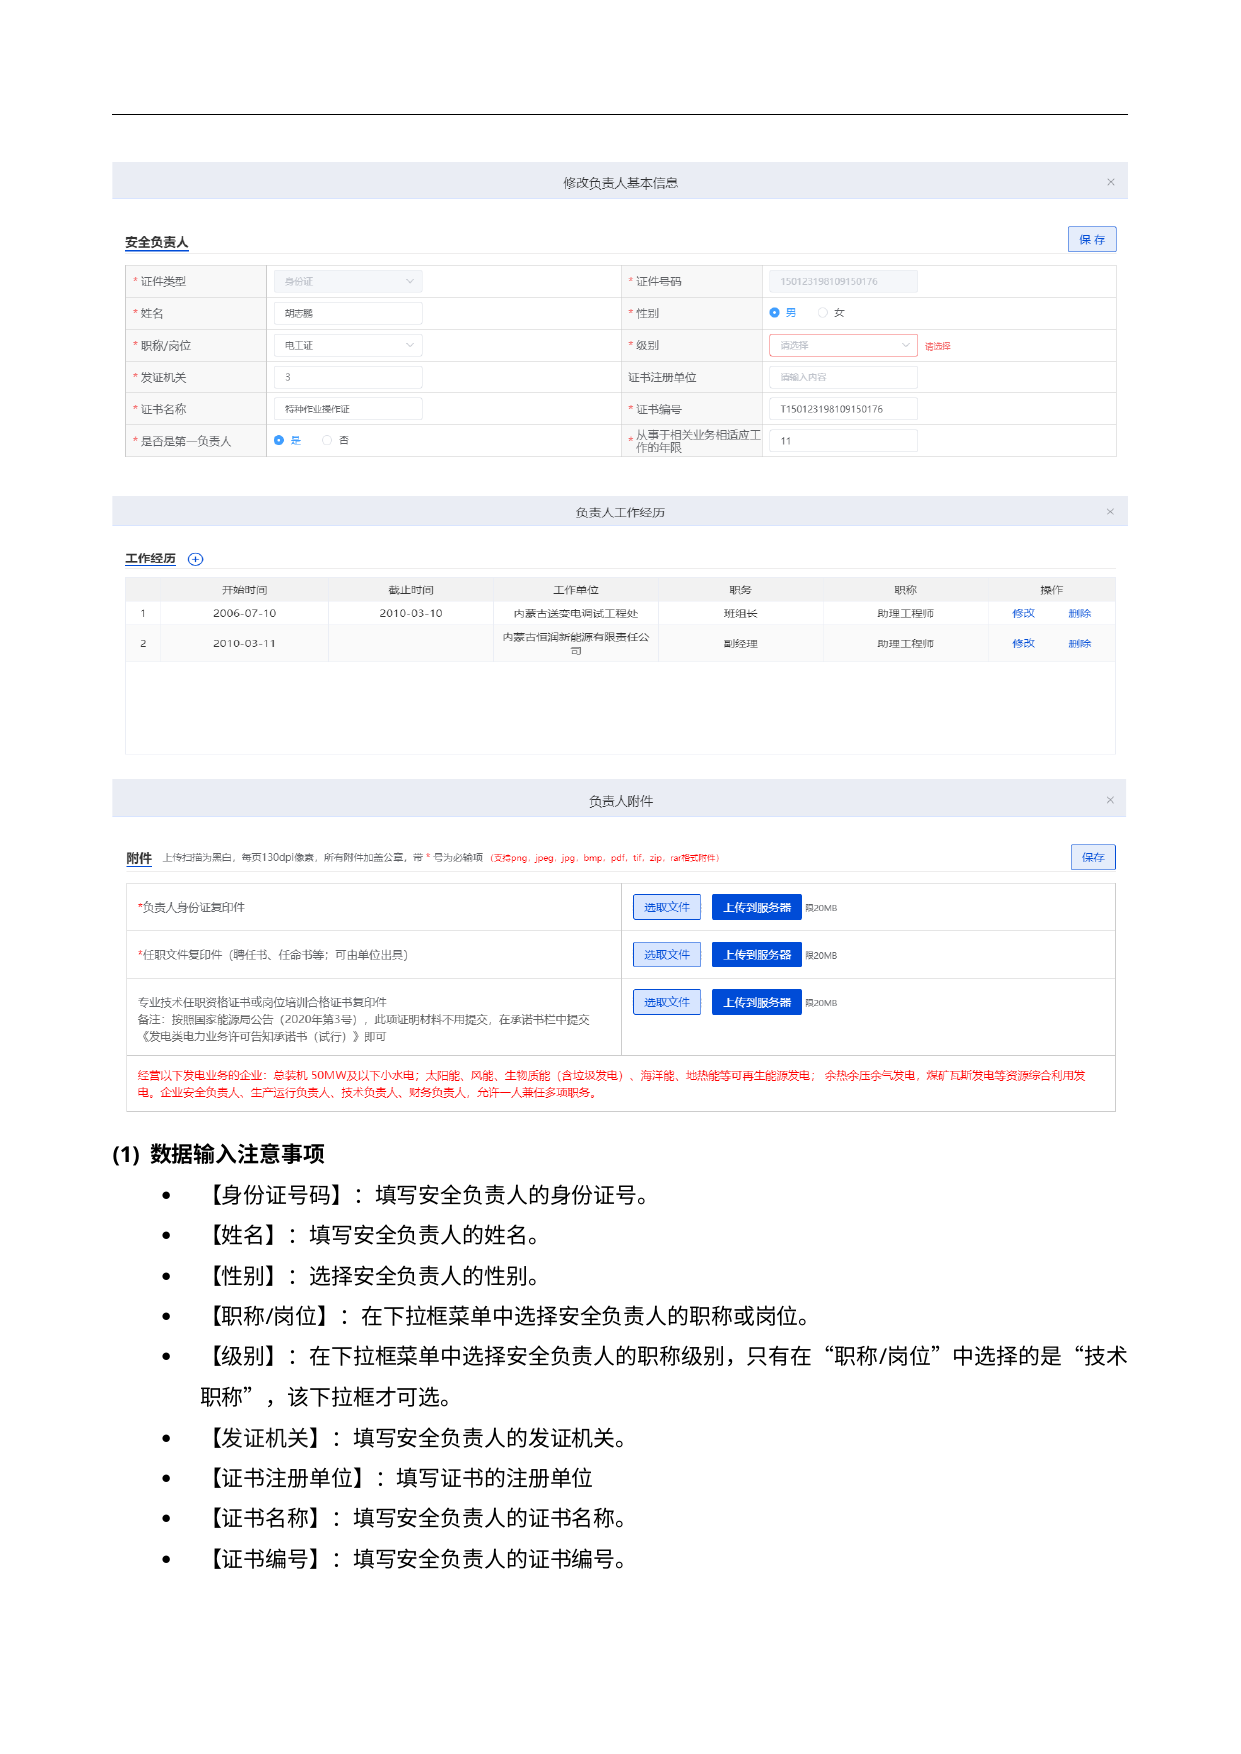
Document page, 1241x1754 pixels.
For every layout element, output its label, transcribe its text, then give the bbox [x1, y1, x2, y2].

picture [112, 779, 1127, 1125]
list 【证书名称】：填写安全负责人的证书名称。 [162, 1501, 1128, 1533]
list 【职称/岗位】：在下拉框菜单中选择安全负责人的职称或岗位。 [162, 1299, 1128, 1331]
list 【发证机关】：填写安全负责人的发证机关。 [162, 1420, 1128, 1453]
picture [112, 496, 1128, 770]
picture [112, 162, 1128, 476]
list 【姓名】：填写安全负责人的姓名。 [162, 1218, 1128, 1250]
list 【证书注册单位】：填写证书的注册单位 [162, 1461, 1128, 1493]
list 【级别】：在下拉框菜单中选择安全负责人的职称级别，只有在“职称/岗位”中选择的是“技术职称”，该下拉框才可选。 [162, 1339, 1128, 1412]
list 数据输入注意事项 [112, 1137, 1128, 1169]
list 【证书编号】：填写安全负责人的证书编号。 [162, 1541, 1128, 1574]
list 【身份证号码】：填写安全负责人的身份证号。 [162, 1177, 1128, 1210]
list 【性别】：选择安全负责人的性别。 [162, 1258, 1128, 1291]
